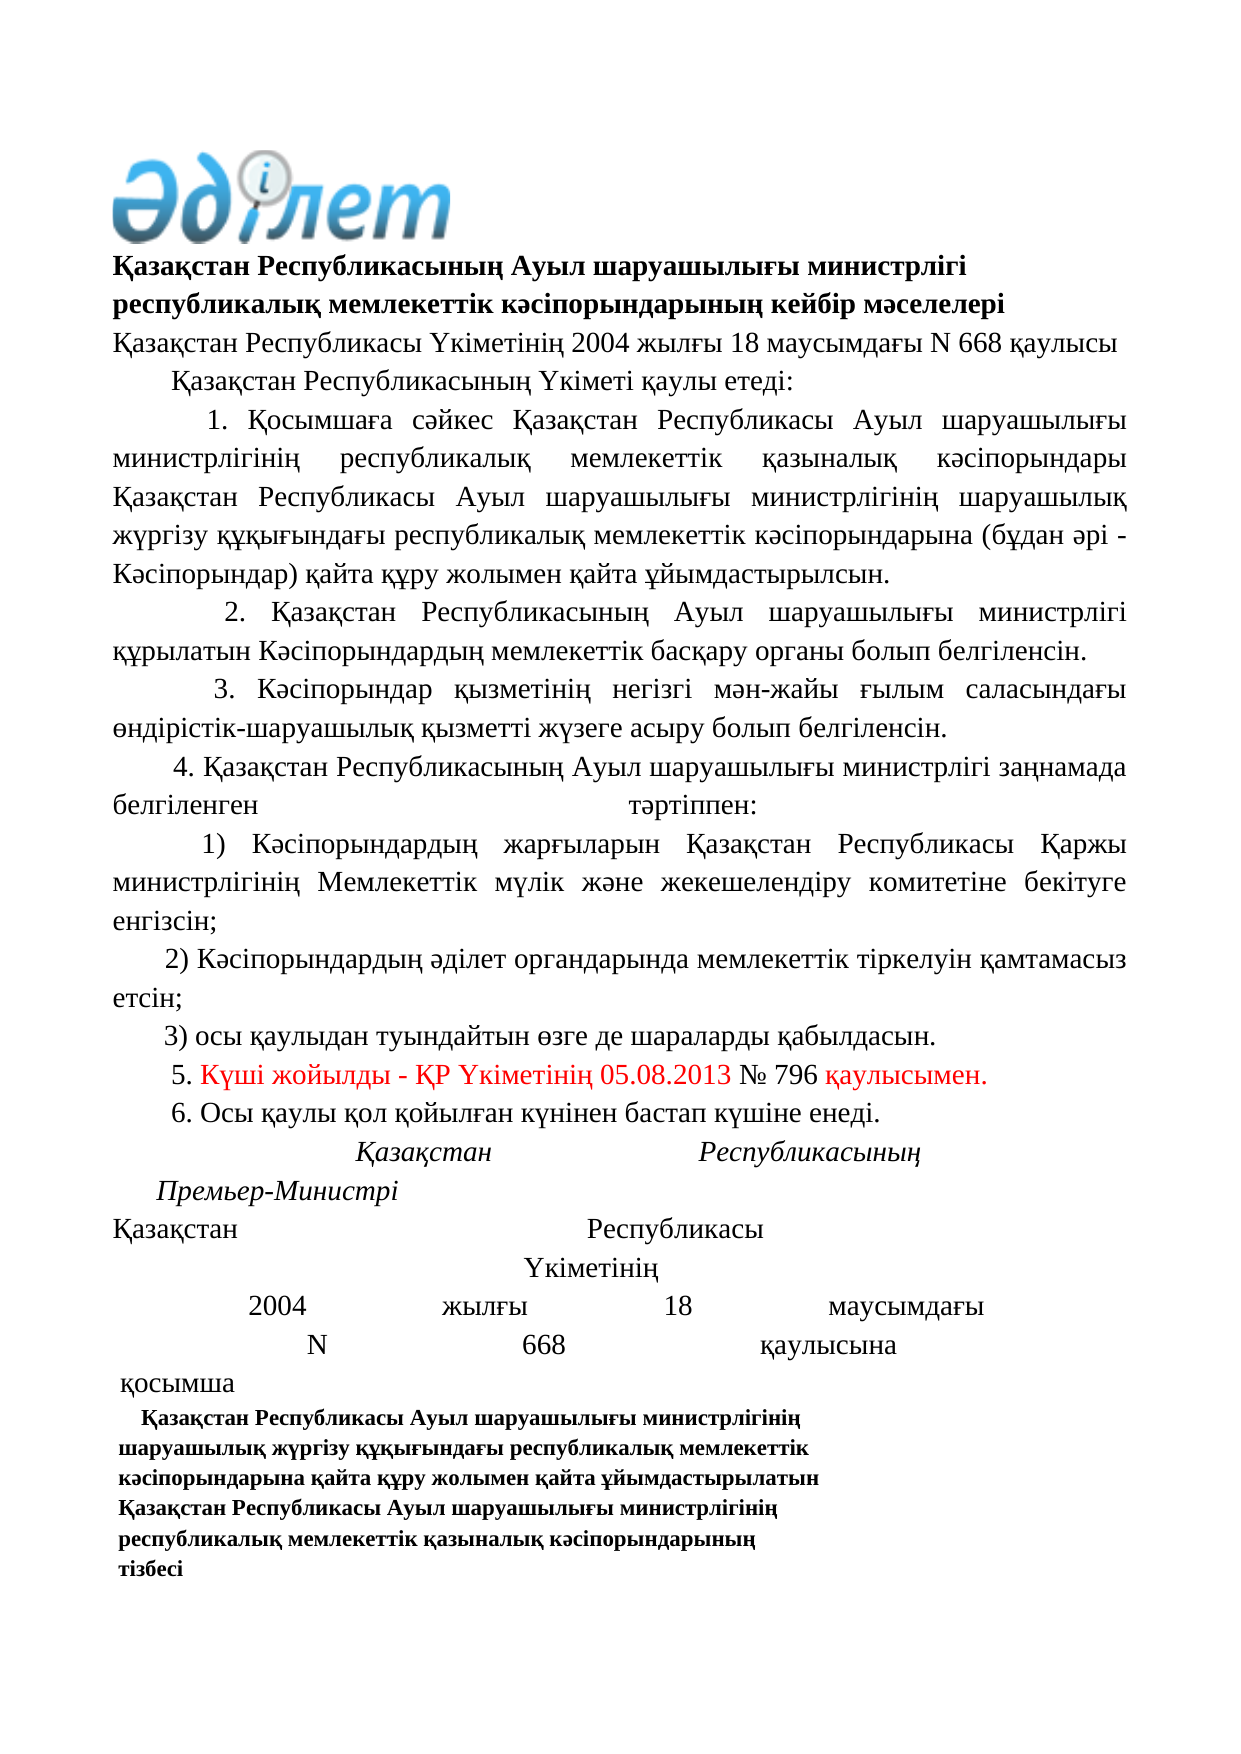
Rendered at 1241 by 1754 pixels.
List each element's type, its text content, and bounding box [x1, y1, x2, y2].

text 3. Кәсiпорындар қызметiнiң негiзгi мән-жайы ғылым саласындағы өндiрiстiк-шаруашылық қызметтi жүзеге асыру болып белгіленсiн. [112, 672, 1128, 744]
text Қазақстан Республикасы Үкіметінің 2004 жылғы 18 маусымдағы N 668 қаулысы [112, 325, 1128, 358]
text Қазақстан Республикасы Үкіметінің 2004 жылғы 18 маусымдағы N 668 қаулысына қосымша [112, 1211, 1128, 1399]
picture [112, 150, 451, 244]
text 6. Осы қаулы қол қойылған күнінен бастап күшiне енедi. [112, 1096, 1128, 1129]
text 5. Күші жойылды - ҚР Үкіметінің 05.08.2013 № 796 қаулысымен. [112, 1057, 1128, 1091]
text 2. Қазақстан Республикасының Ауыл шаруашылығы министрлiгi құрылатын Кәсiпорындардың мемлекеттiк басқару органы болып белгiленсiн. [112, 594, 1128, 667]
text Қазақстан Республикасының Үкiметi қаулы етеді: [112, 363, 1128, 397]
text Қазақстан Республикасының Ауыл шаруашылығы министрлiгi республикалық мемлекеттiк кәсiпорындарының кейбiр мәселелерi [112, 248, 1128, 320]
text 4. Қазақстан Республикасының Ауыл шаруашылығы министрлiгi заңнамада белгiленген тәртiппен: 1) Кәсiпорындардың жарғыларын Қазақстан Республикасы Қаржы министрлiгiнiң Мемлекеттiк мүлiк және жекешелендiру комитетiне бекiтуге енгiзсiн; 2) Кәсiпорындардың әдiлет органдарында мемлекеттiк тiркелуiн қамтамасыз етсiн; 3) осы қаулыдан туындайтын өзге де шараларды қабылдасын. [112, 749, 1128, 1052]
text Қазақстан Республикасының Премьер-Министрі [112, 1134, 1128, 1206]
text Қазақстан Республикасы Ауыл шаруашылығы министрлiгiнiң шаруашылық жүргiзу құқығындағы республикалық мемлекеттiк кәсiпорындарына қайта құру жолымен қайта ұйымдастырылатын Қазақстан Республикасы Ауыл шаруашылығы министрлiгiнiң республикалық мемлекеттiк қазыналық кәсiпорындарының тiзбесi [112, 1404, 1128, 1581]
text 1. Қосымшаға сәйкес Қазақстан Республикасы Ауыл шаруашылығы министрлiгiнiң республикалық мемлекеттiк қазыналық кәсiпорындары Қазақстан Республикасы Ауыл шаруашылығы министрлiгiнiң шаруашылық жүргiзу құқығындағы республикалық мемлекеттiк кәсіпорындарына (бұдан әрi - Кәсiпорындар) қайта құру жолымен қайта ұйымдастырылсын. [112, 402, 1128, 589]
